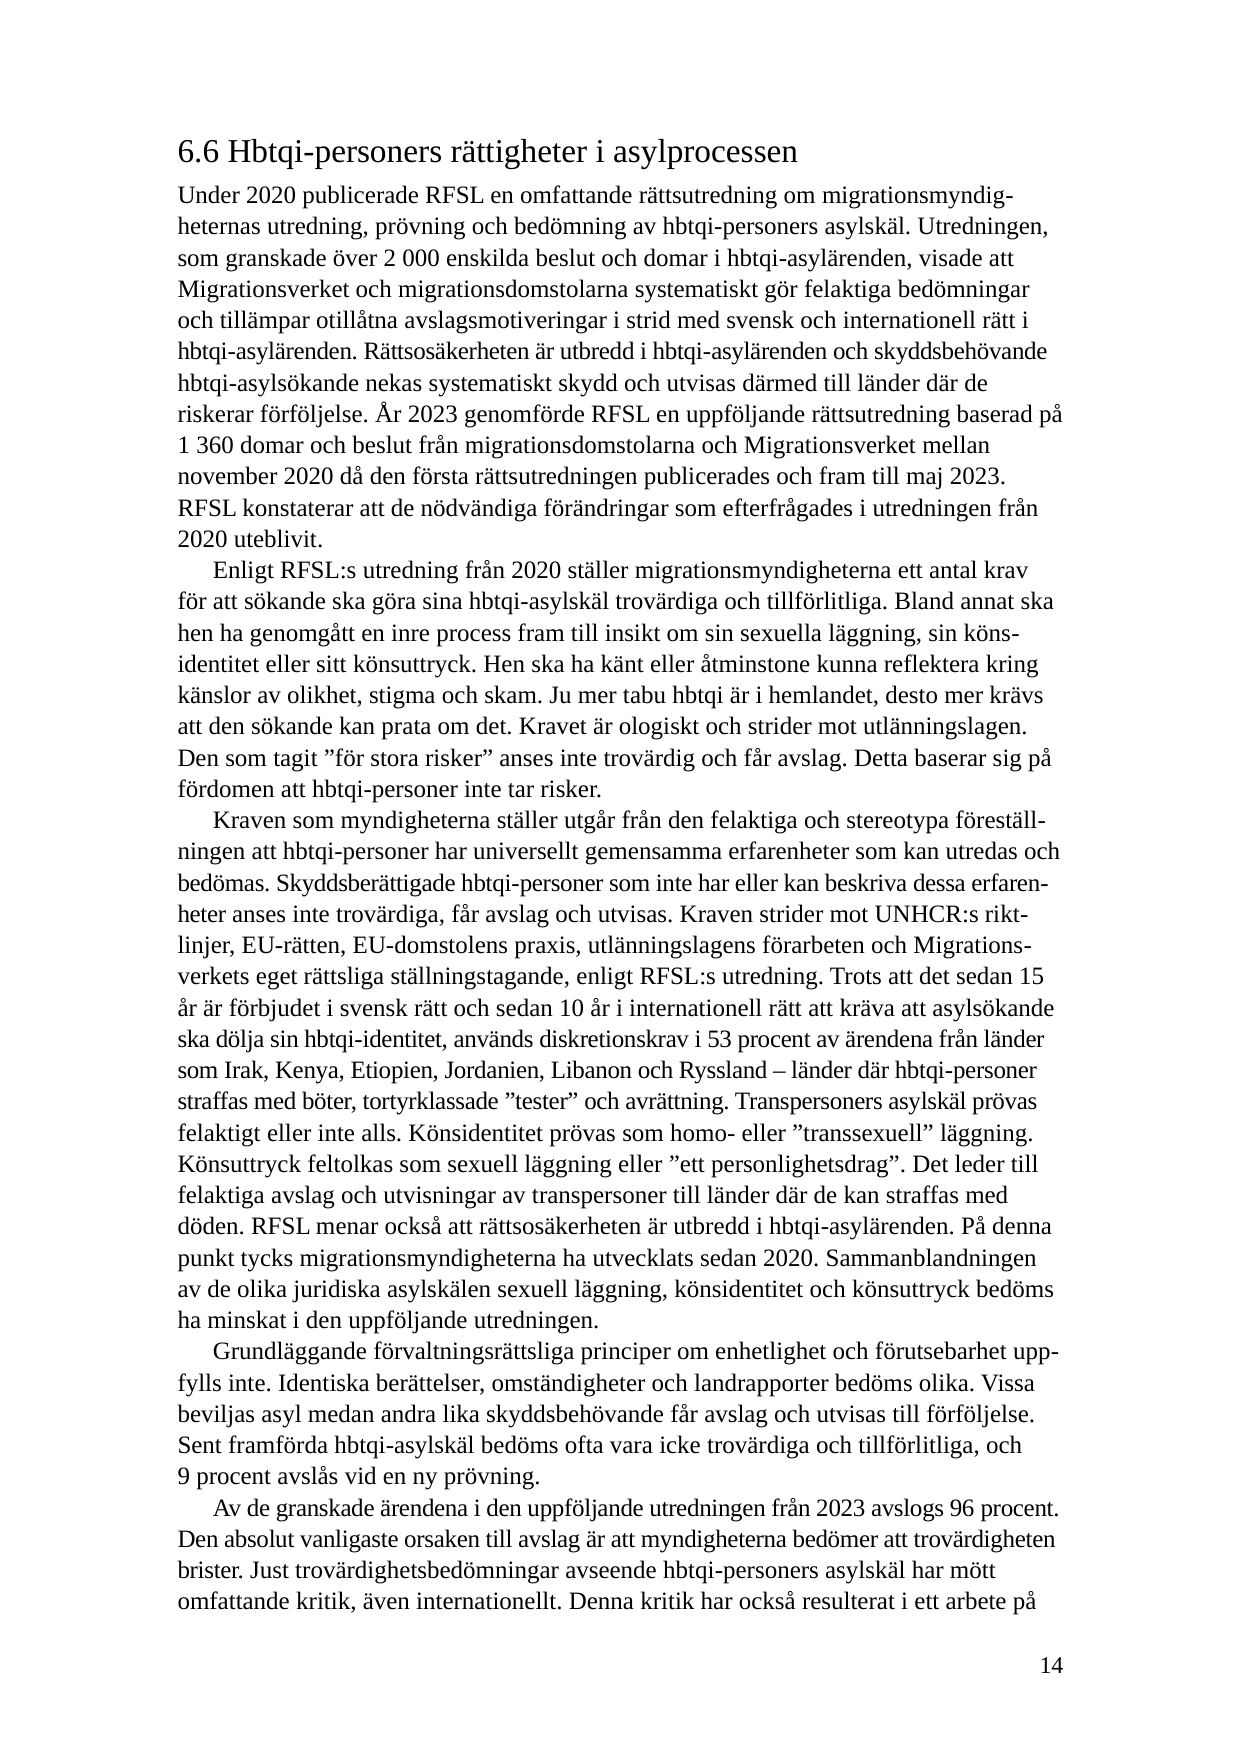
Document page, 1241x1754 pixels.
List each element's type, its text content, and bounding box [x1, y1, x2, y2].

text Grundläggande förvaltningsrättsliga principer om enhetlighet och förutsebarhet uppfylls inte. Identiska berättelser, omständigheter och landrapporter bedöms olika. Vissa beviljas asyl medan andra lika skyddsbehövande får avslag och utvisas till förföljelse. Sent framförda hbtqi-asylskäl bedöms ofta vara icke trovärdiga och tillförlitliga, och 9 procent avslås vid en ny prövning. [177, 1334, 1063, 1490]
text Under 2020 publicerade RFSL en omfattande rättsutredning om migrationsmyndigheternas utredning, prövning och bedömning av hbtqi-personers asylskäl. Utredningen, som granskade över 2 000 enskilda beslut och domar i hbtqi-asylärenden, visade att Migrationsverket och migrationsdomstolarna systematiskt gör felaktiga bedömningar och tillämpar otillåtna avslagsmotiveringar i strid med svensk och internationell rätt i hbtqi-asylärenden. Rättsosäkerheten är utbredd i hbtqi-asylärenden och skyddsbehövande hbtqi-asylsökande nekas systematiskt skydd och utvisas därmed till länder där de riskerar förföljelse. År 2023 genomförde RFSL en uppföljande rättsutredning baserad på 1 360 domar och beslut från migrationsdomstolarna och Migrationsverket mellan november 2020 då den första rättsutredningen publicerades och fram till maj 2023. RFSL konstaterar att de nödvändiga förändringar som efterfrågades i utredningen från 2020 uteblivit. [177, 178, 1063, 553]
text Hbtqi-personers rättigheter i asylprocessen [177, 134, 1063, 169]
text Enligt RFSL:s utredning från 2020 ställer migrationsmyndigheterna ett antal krav för att sökande ska göra sina hbtqi-asylskäl trovärdiga och tillförlitliga. Bland annat ska hen ha genomgått en inre process fram till insikt om sin sexuella läggning, sin könsidentitet eller sitt könsuttryck. Hen ska ha känt eller åtminstone kunna reflektera kring känslor av olikhet, stigma och skam. Ju mer tabu hbtqi är i hemlandet, desto mer krävs att den sökande kan prata om det. Kravet är ologiskt och strider mot utlänningslagen. Den som tagit ”för stora risker” anses inte trovärdig och får avslag. Detta baserar sig på fördomen att hbtqi-personer inte tar risker. [177, 553, 1063, 803]
text Kraven som myndigheterna ställer utgår från den felaktiga och stereotypa föreställningen att hbtqi-personer har universellt gemensamma erfarenheter som kan utredas och bedömas. Skyddsberättigade hbtqi-personer som inte har eller kan beskriva dessa erfarenheter anses inte trovärdiga, får avslag och utvisas. Kraven strider mot UNHCR:s riktlinjer, EU-rätten, EU-domstolens praxis, utlänningslagens förarbeten och Migrationsverkets eget rättsliga ställningstagande, enligt RFSL:s utredning. Trots att det sedan 15 år är förbjudet i svensk rätt och sedan 10 år i internationell rätt att kräva att asylsökande ska dölja sin hbtqi-identitet, används diskretionskrav i 53 procent av ärendena från länder som Irak, Kenya, Etiopien, Jordanien, Libanon och Ryssland – länder där hbtqi-personer straffas med böter, tortyrklassade ”tester” och avrättning. Transpersoners asylskäl prövas felaktigt eller inte alls. Könsidentitet prövas som homo- eller ”transsexuell” läggning. Könsuttryck feltolkas som sexuell läggning eller ”ett personlighetsdrag”. Det leder till felaktiga avslag och utvisningar av transpersoner till länder där de kan straffas med döden. RFSL menar också att rättsosäkerheten är utbredd i hbtqi-asylärenden. På denna punkt tycks migrationsmyndigheterna ha utvecklats sedan 2020. Sammanblandningen av de olika juridiska asylskälen sexuell läggning, könsidentitet och könsuttryck bedöms ha minskat i den uppföljande utredningen. [177, 803, 1063, 1334]
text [177, 1490, 1063, 1615]
